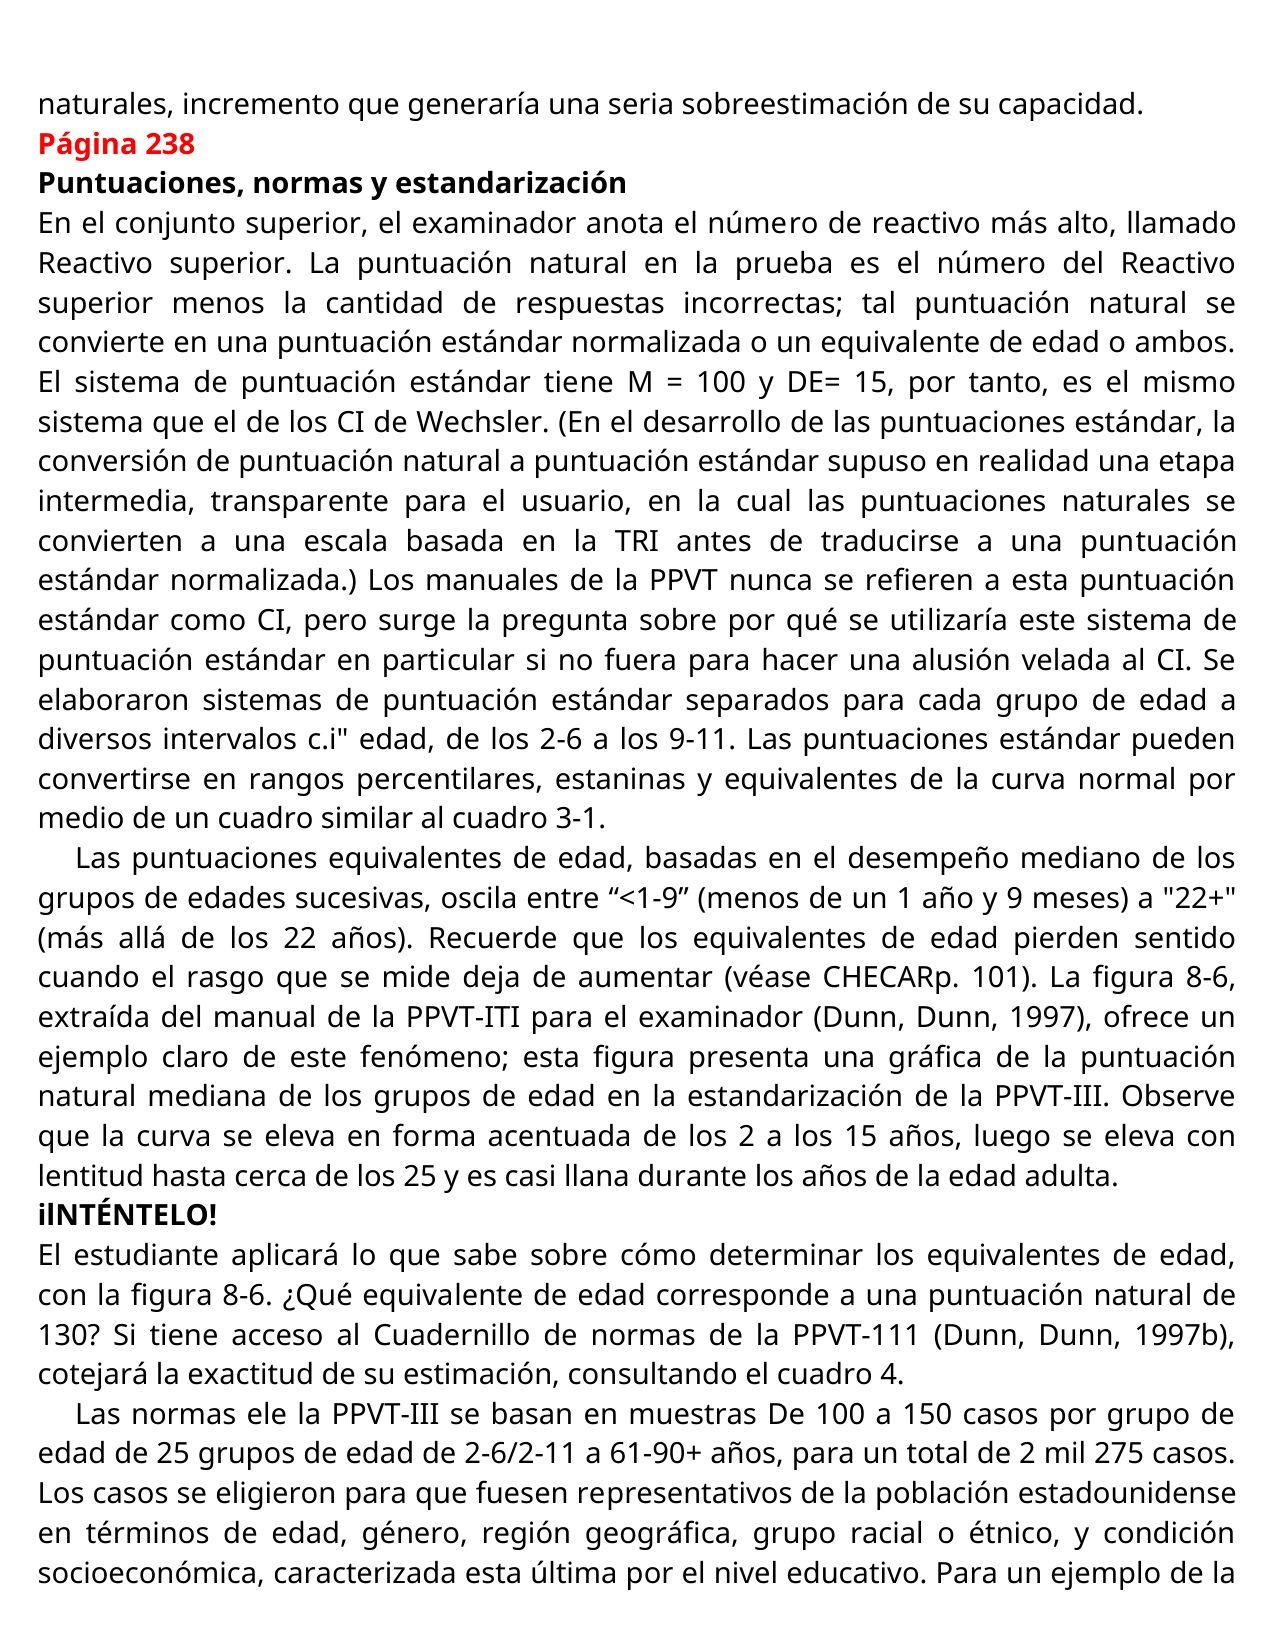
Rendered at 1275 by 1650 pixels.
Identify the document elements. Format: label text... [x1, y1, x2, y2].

text En el conjunto superior, el examinador anota el número de reactivo más alto, llamado Reactivo superior. La puntuación natural en la prueba es el número del Reactivo superior menos la cantidad de respuestas incorrectas; tal puntuación natural se convierte en una puntuación estándar normalizada o un equivalente de edad o ambos. El sistema de puntuación estándar tiene M = 100 y DE= 15, por tanto, es el mismo sistema que el de los CI de Wechsler. (En el desarrollo de las puntuaciones estándar, la conversión de puntuación natural a puntuación estándar supuso en realidad una etapa intermedia, transparente para el usuario, en la cual las puntuaciones naturales se convierten a una escala basada en la TRI antes de traducirse a una puntuación estándar normalizada.) Los manuales de la PPVT nunca se refieren a esta puntuación estándar como CI, pero surge la pregunta sobre por qué se utilizaría este sistema de puntuación estándar en particular si no fuera para hacer una alusión velada al CI. Se elaboraron sistemas de puntuación estándar separados para cada grupo de edad a diversos intervalos c.i" edad, de los 2-6 a los 9-11. Las puntuaciones estándar pueden convertirse en rangos percentilares, estaninas y equivalentes de la curva normal por medio de un cuadro similar al cuadro 3-1. [37, 202, 1237, 837]
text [37, 1393, 1237, 1592]
text El estudiante aplicará lo que sabe sobre cómo determinar los equivalentes de edad, con la figura 8-6. ¿Qué equivalente de edad corresponde a una puntuación natural de 130? Si tiene acceso al Cuadernillo de normas de la PPVT-111 (Dunn, Dunn, 1997b), cotejará la exactitud de su estimación, consultando el cuadro 4. [37, 1234, 1237, 1393]
text ilNTÉNTELO! [37, 1195, 1237, 1234]
text Página 238 [37, 123, 1237, 163]
text Las puntuaciones equivalentes de edad, basadas en el desempeño mediano de los grupos de edades sucesivas, oscila entre “<1-9” (menos de un 1 año y 9 meses) a "22+" (más allá de los 22 años). Recuerde que los equivalentes de edad pierden sentido cuando el rasgo que se mide deja de aumentar (véase CHECARp. 101). La figura 8-6, extraída del manual de la PPVT-ITI para el examinador (Dunn, Dunn, 1997), ofrece un ejemplo claro de este fenómeno; esta figura presenta una gráfica de la puntuación natural mediana de los grupos de edad en la estandarización de la PPVT-III. Observe que la curva se eleva en forma acentuada de los 2 a los 15 años, luego se eleva con lentitud hasta cerca de los 25 y es casi llana durante los años de la edad adulta. [37, 837, 1237, 1195]
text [37, 83, 1237, 123]
text Puntuaciones, normas y estandarización [37, 163, 1237, 202]
